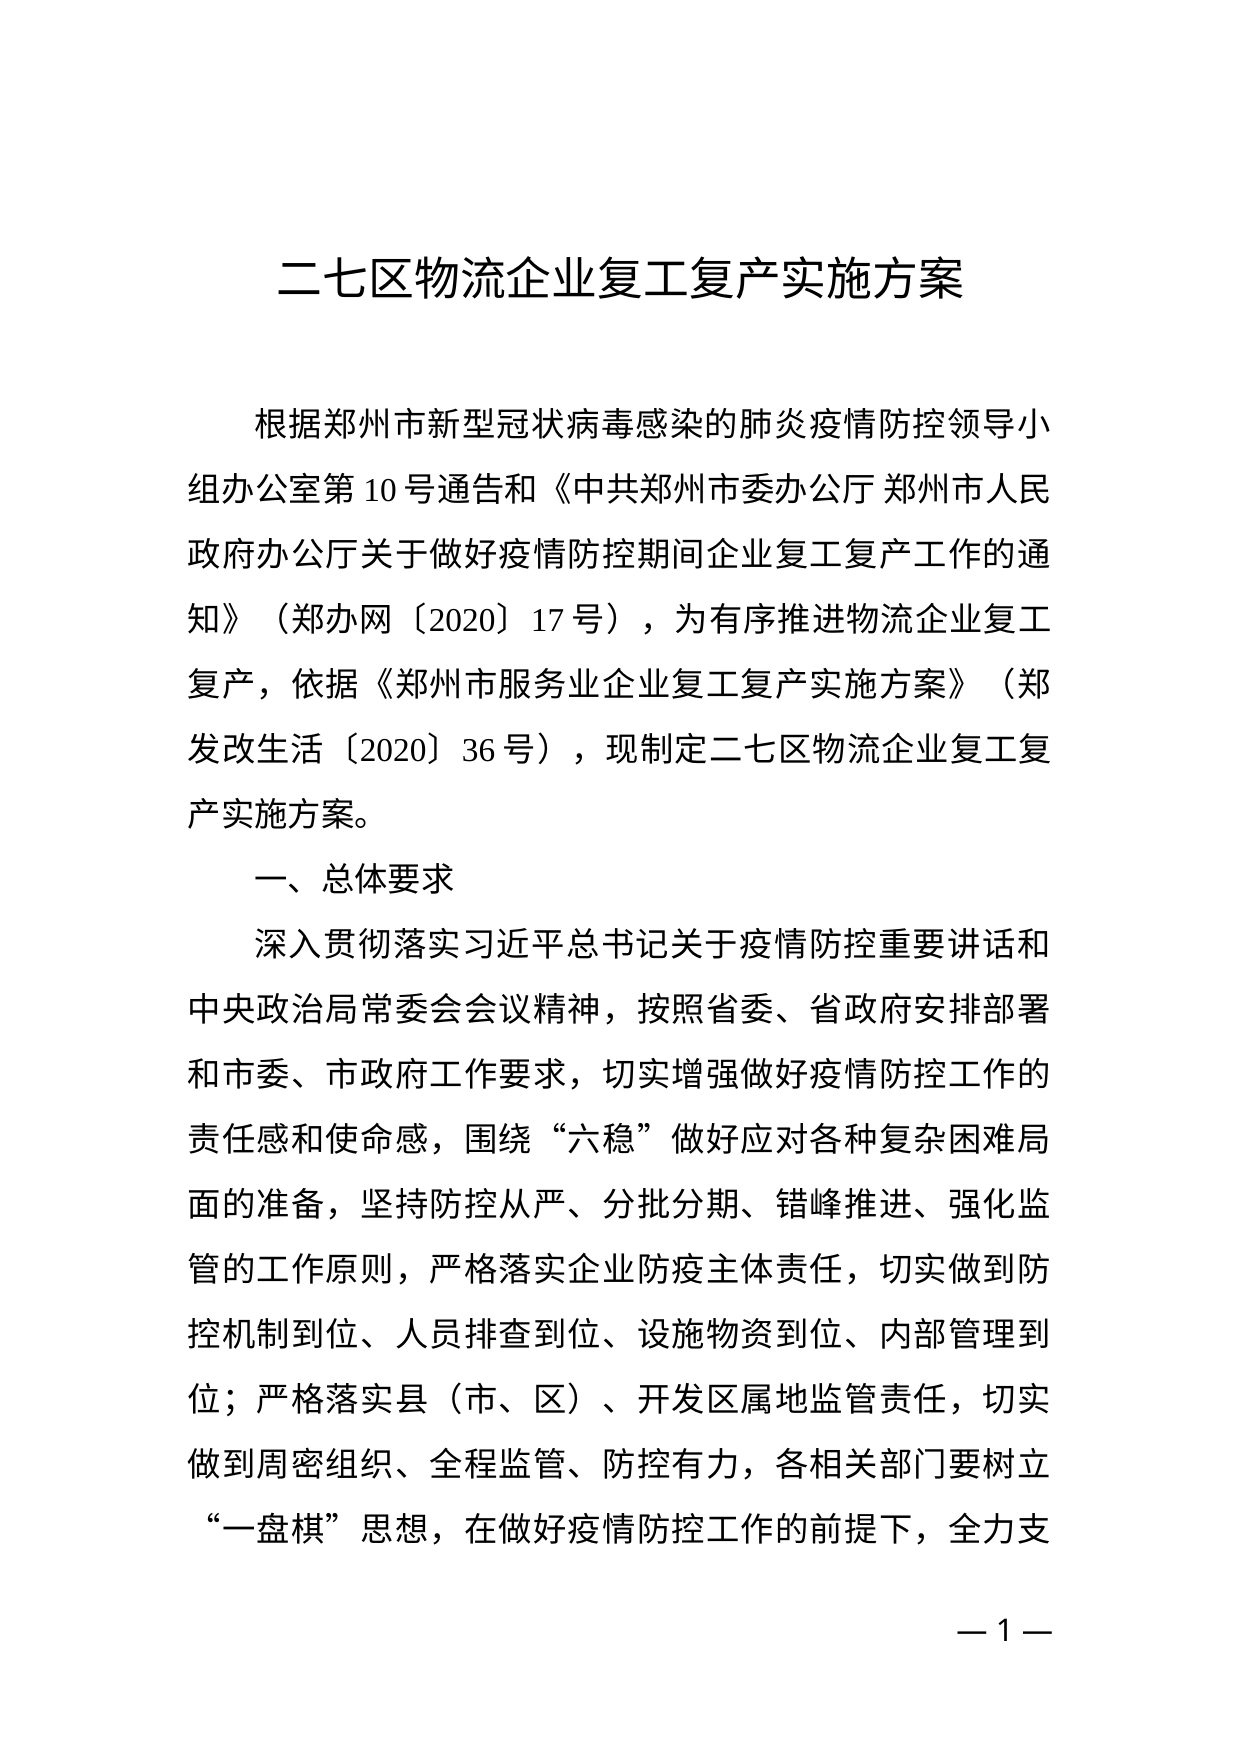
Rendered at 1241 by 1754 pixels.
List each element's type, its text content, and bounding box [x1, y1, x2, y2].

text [187, 909, 1053, 1559]
text 一、总体要求 [187, 844, 1053, 909]
text 根据郑州市新型冠状病毒感染的肺炎疫情防控领导小组办公室第10号通告和《中共郑州市委办公厅 郑州市人民政府办公厅关于做好疫情防控期间企业复工复产工作的通知》（郑办网〔2020〕17号），为有序推进物流企业复工复产，依据《郑州市服务业企业复工复产实施方案》（郑发改生活〔2020〕36号），现制定二七区物流企业复工复产实施方案。 [187, 389, 1053, 844]
text 二七区物流企业复工复产实施方案 [187, 227, 1053, 324]
